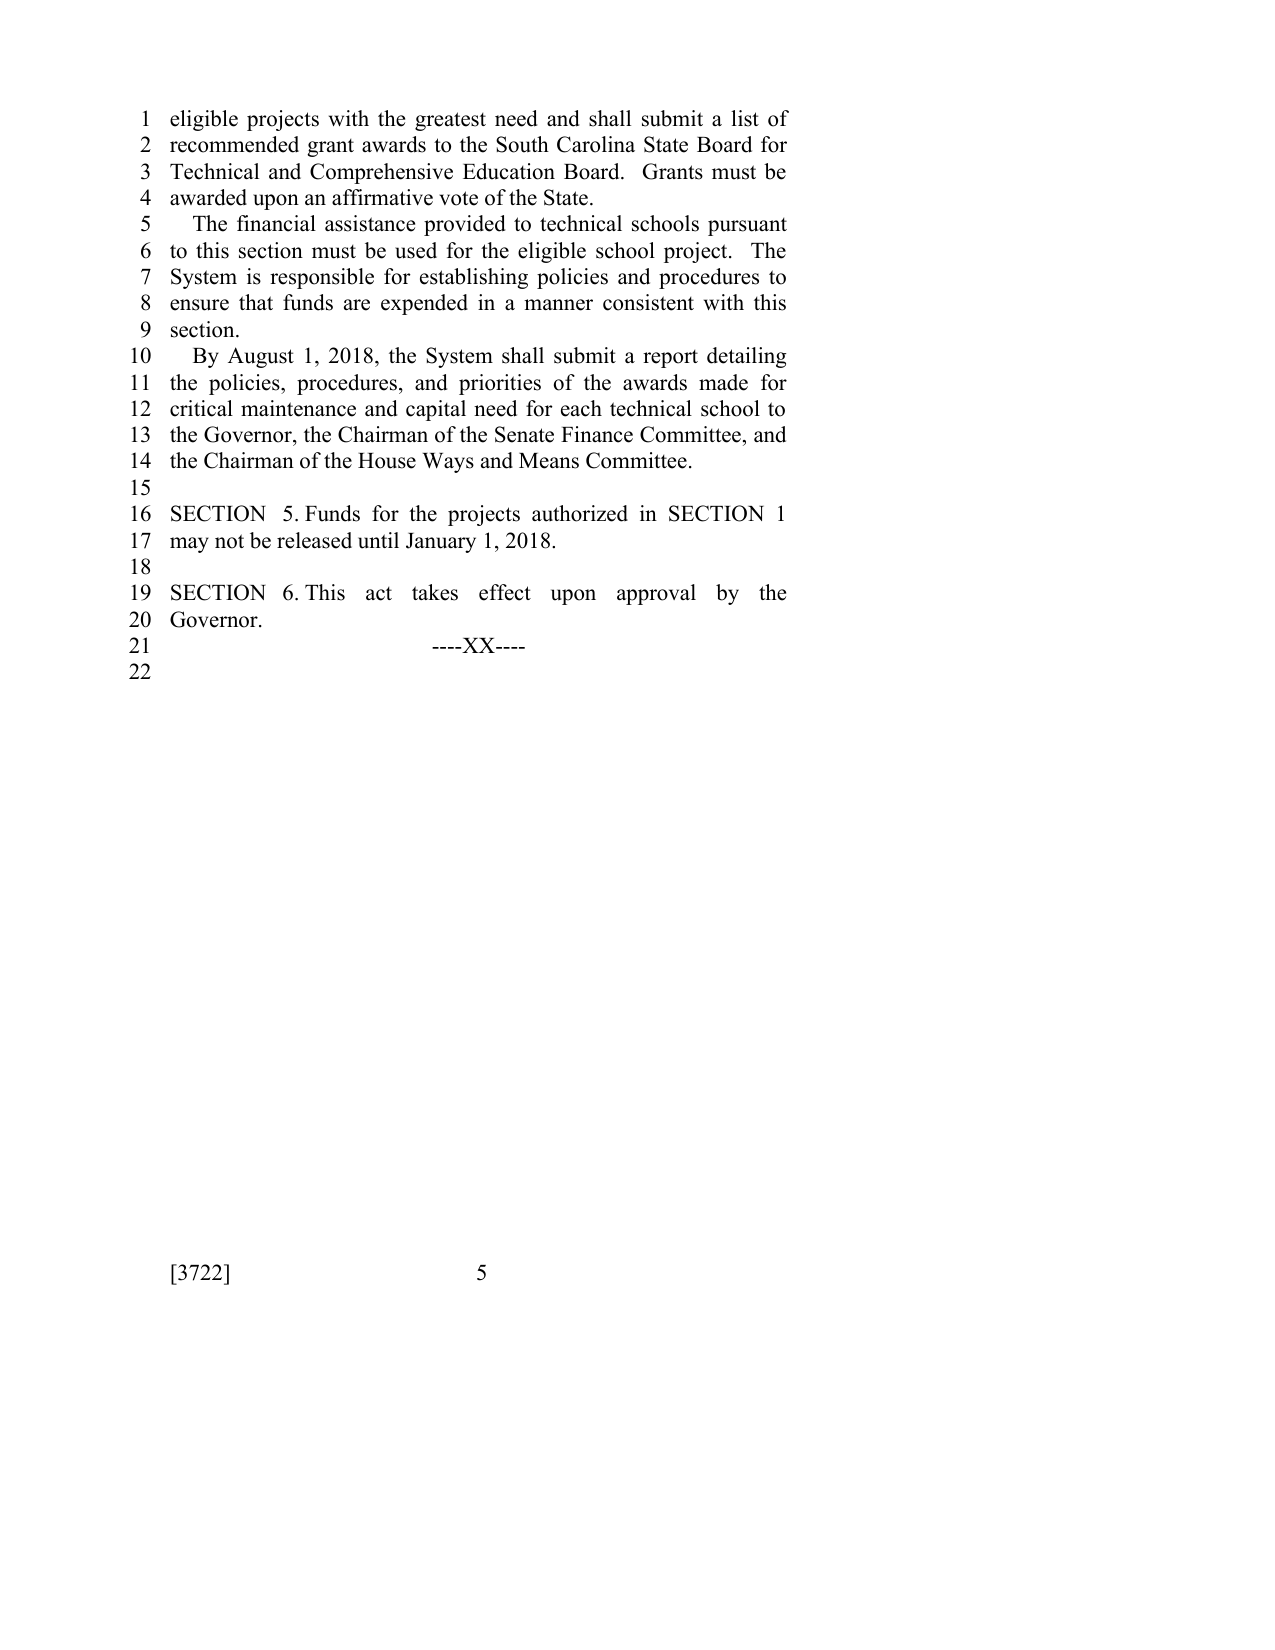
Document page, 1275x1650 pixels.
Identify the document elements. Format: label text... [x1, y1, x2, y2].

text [169, 105, 787, 210]
text By August 1, 2018, the System shall submit a report detailing the policies, procedures, and priorities of the awards made for critical maintenance and capital need for each technical school to the Governor, the Chairman of the Senate Finance Committee, and the Chairman of the House Ways and Means Committee. [169, 342, 787, 474]
text ----XX---- [169, 632, 787, 658]
text The financial assistance provided to technical schools pursuant to this section must be used for the eligible school project. The System is responsible for establishing policies and procedures to ensure that funds are expended in a manner consistent with this section. [169, 210, 787, 342]
text SECTION 5. Funds for the projects authorized in SECTION 1 may not be released until January 1, 2018. [169, 500, 787, 553]
text SECTION 6. This act takes effect upon approval by the Governor. [169, 579, 787, 632]
